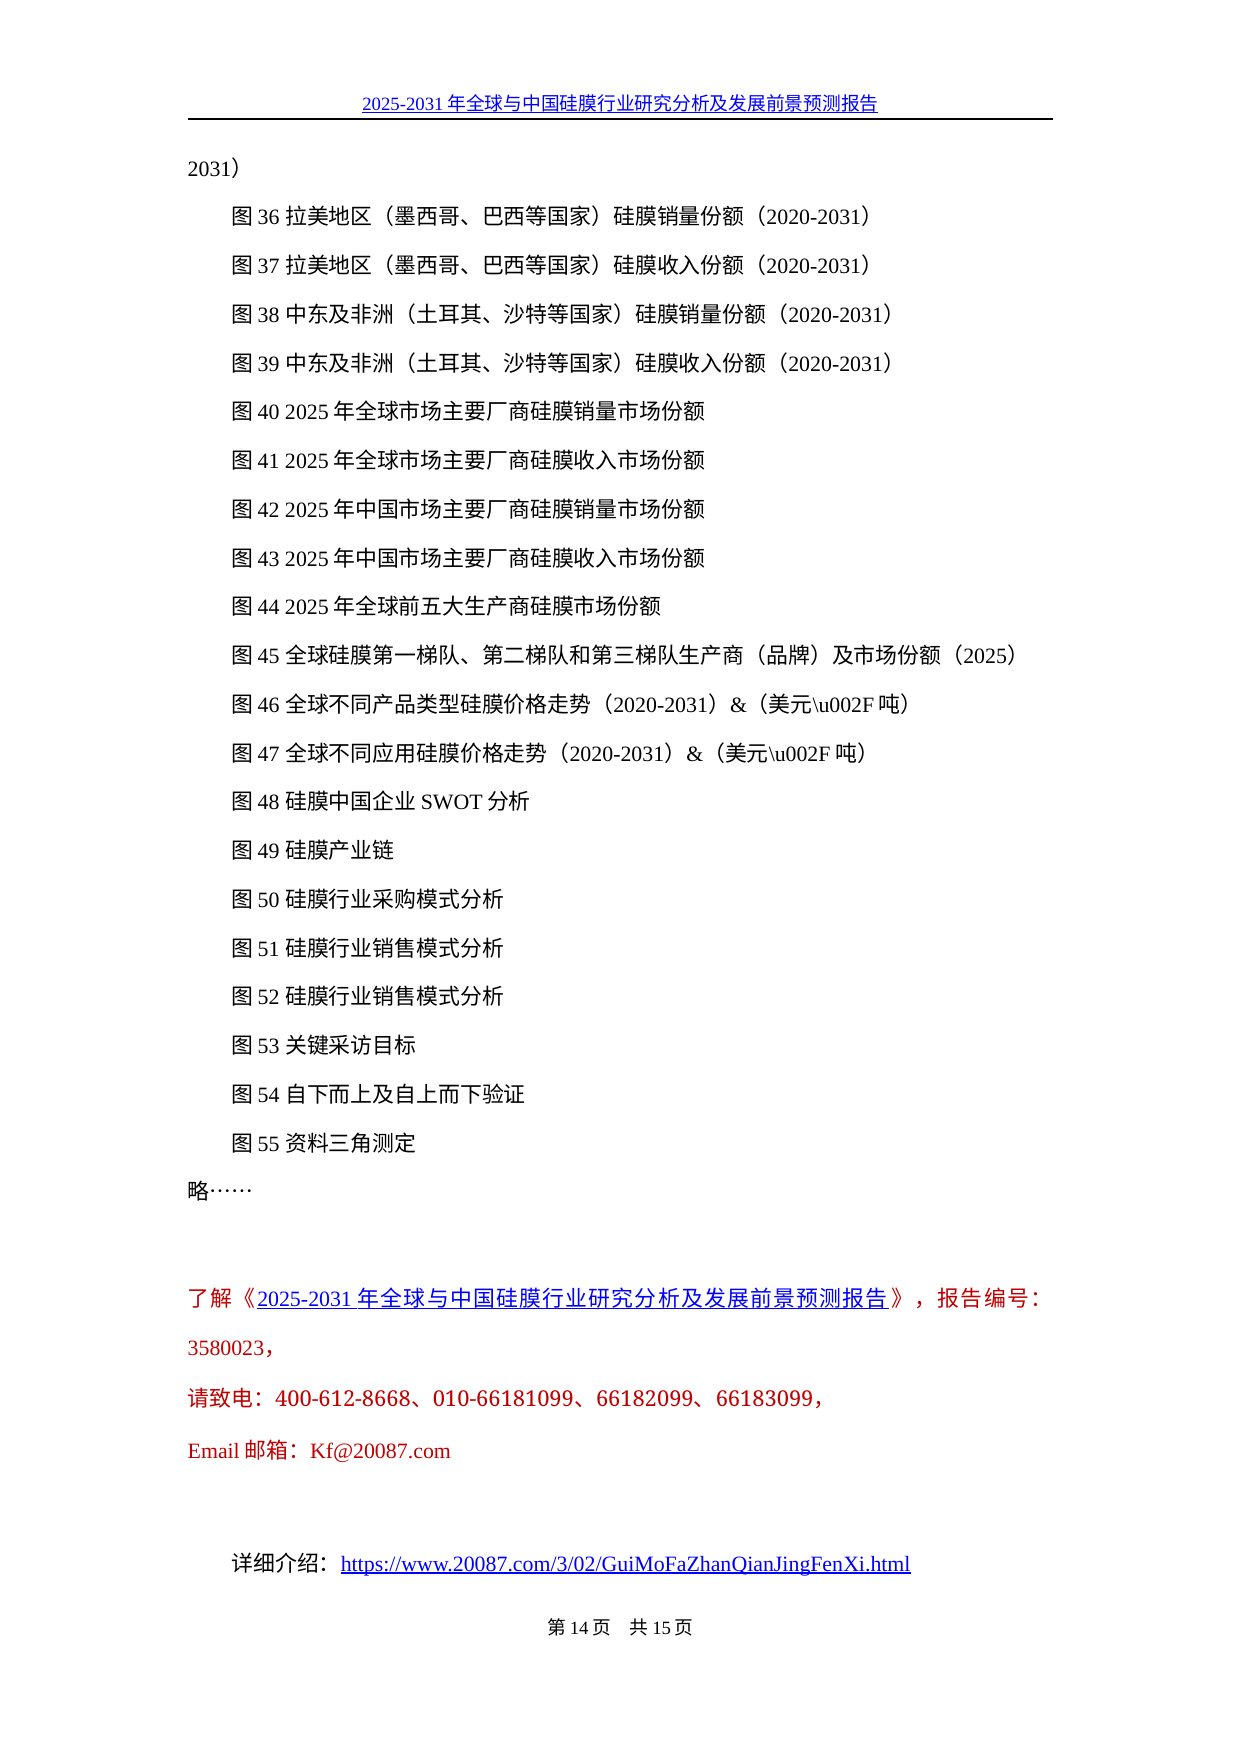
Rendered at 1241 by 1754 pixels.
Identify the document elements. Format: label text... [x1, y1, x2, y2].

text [187, 150, 1053, 1206]
text 了解《2025-2031年全球与中国硅膜行业研究分析及发展前景预测报告》，报告编号：3580023， [187, 1280, 1053, 1362]
text 详细介绍：https://www.20087.com/3/02/GuiMoFaZhanQianJingFenXi.html [187, 1545, 1053, 1578]
text Email邮箱：Kf@20087.com [187, 1432, 1053, 1465]
text 请致电：400-612-8668、010-66181099、66182099、66183099， [187, 1381, 1053, 1413]
